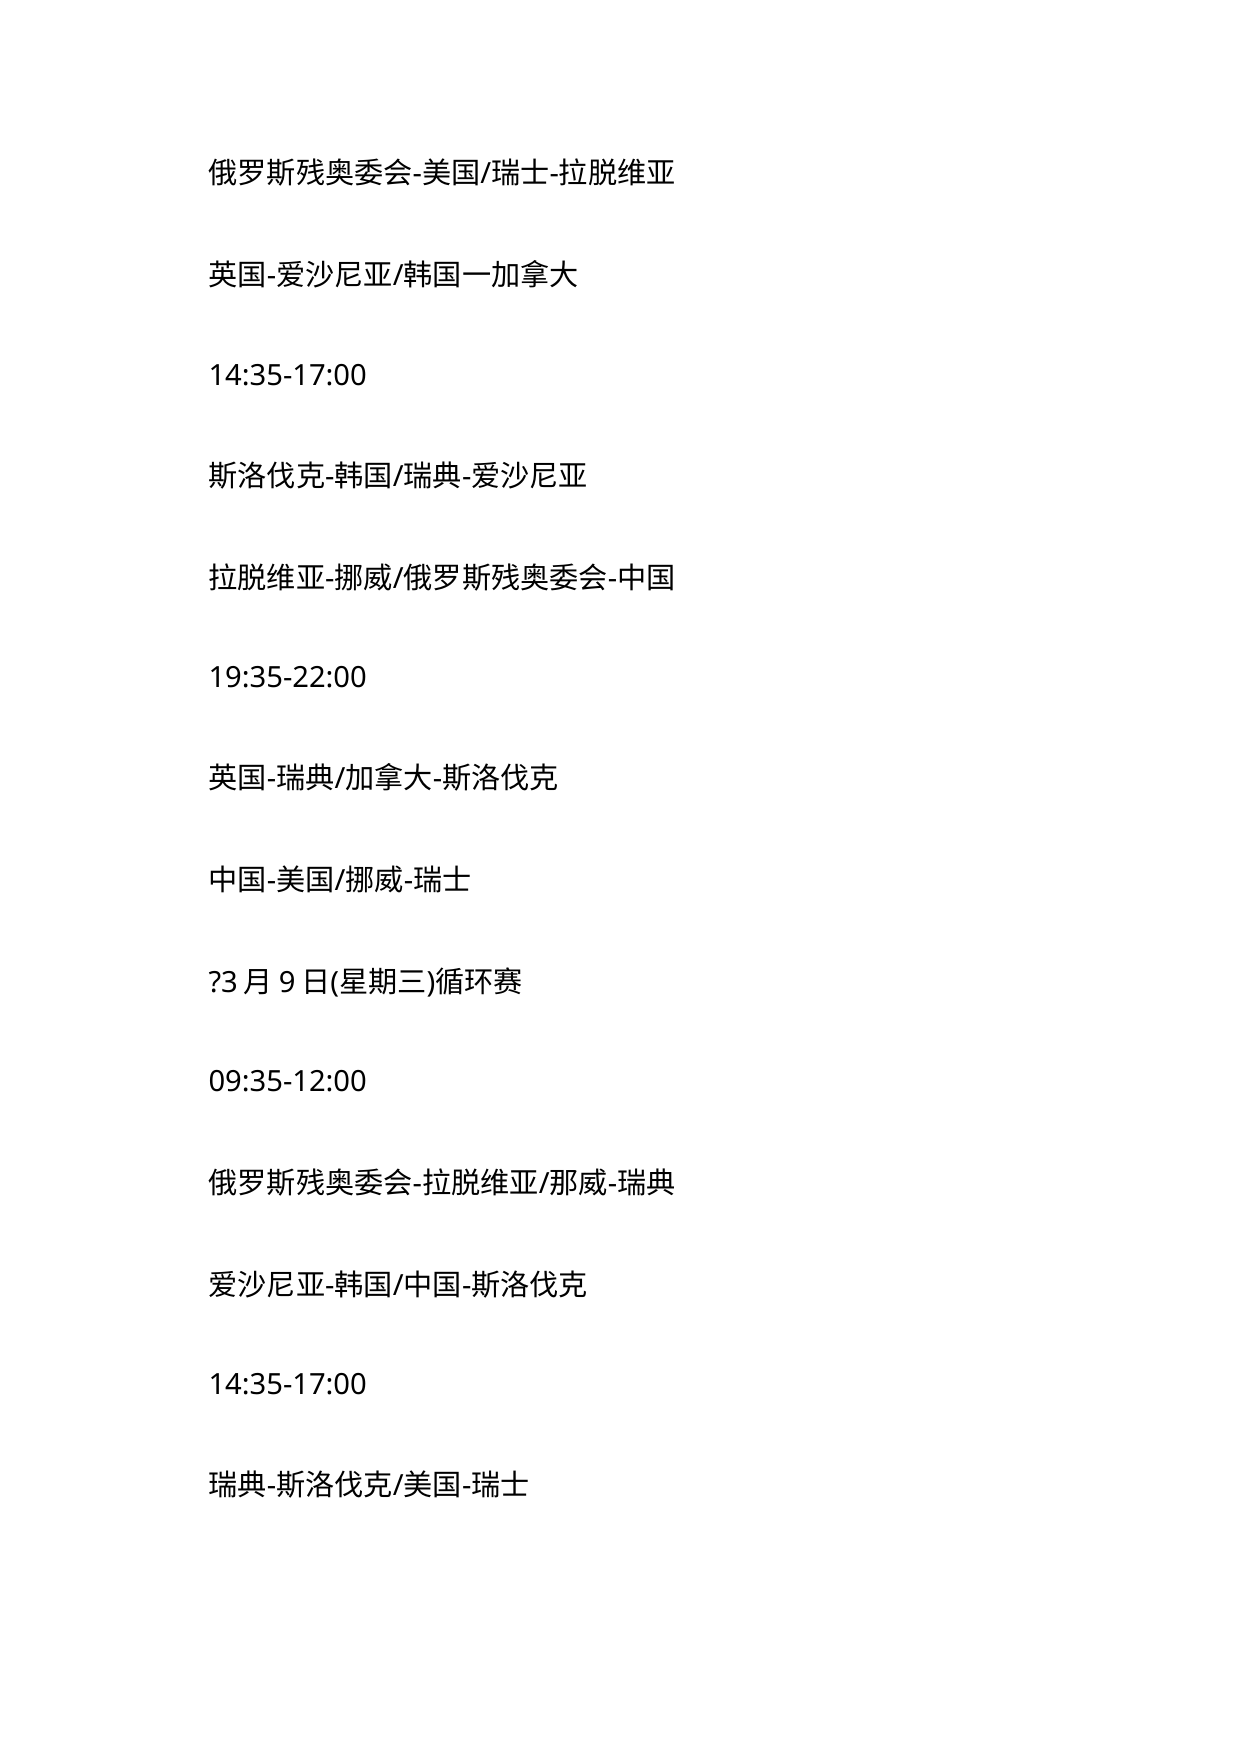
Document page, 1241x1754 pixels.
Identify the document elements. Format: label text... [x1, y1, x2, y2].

text 19:35-22:00 [150, 656, 1090, 696]
text 14:35-17:00 [150, 354, 1090, 394]
text 瑞典-斯洛伐克/美国-瑞士 [150, 1462, 1090, 1504]
text 斯洛伐克-韩国/瑞典-爱沙尼亚 [150, 452, 1090, 495]
text 拉脱维亚-挪威/俄罗斯残奥委会-中国 [150, 554, 1090, 597]
text 俄罗斯残奥委会-拉脱维亚/那威-瑞典 [150, 1159, 1090, 1202]
text 09:35-12:00 [150, 1061, 1090, 1100]
text ?3月9日(星期三)循环赛 [150, 959, 1090, 1001]
text 英国-瑞典/加拿大-斯洛伐克 [150, 755, 1090, 797]
text 爱沙尼亚-韩国/中国-斯洛伐克 [150, 1261, 1090, 1303]
text 俄罗斯残奥委会-美国/瑞士-拉脱维亚 [150, 150, 1090, 192]
text 中国-美国/挪威-瑞士 [150, 857, 1090, 899]
text 英国-爱沙尼亚/韩国一加拿大 [150, 252, 1090, 294]
text 14:35-17:00 [150, 1363, 1090, 1403]
